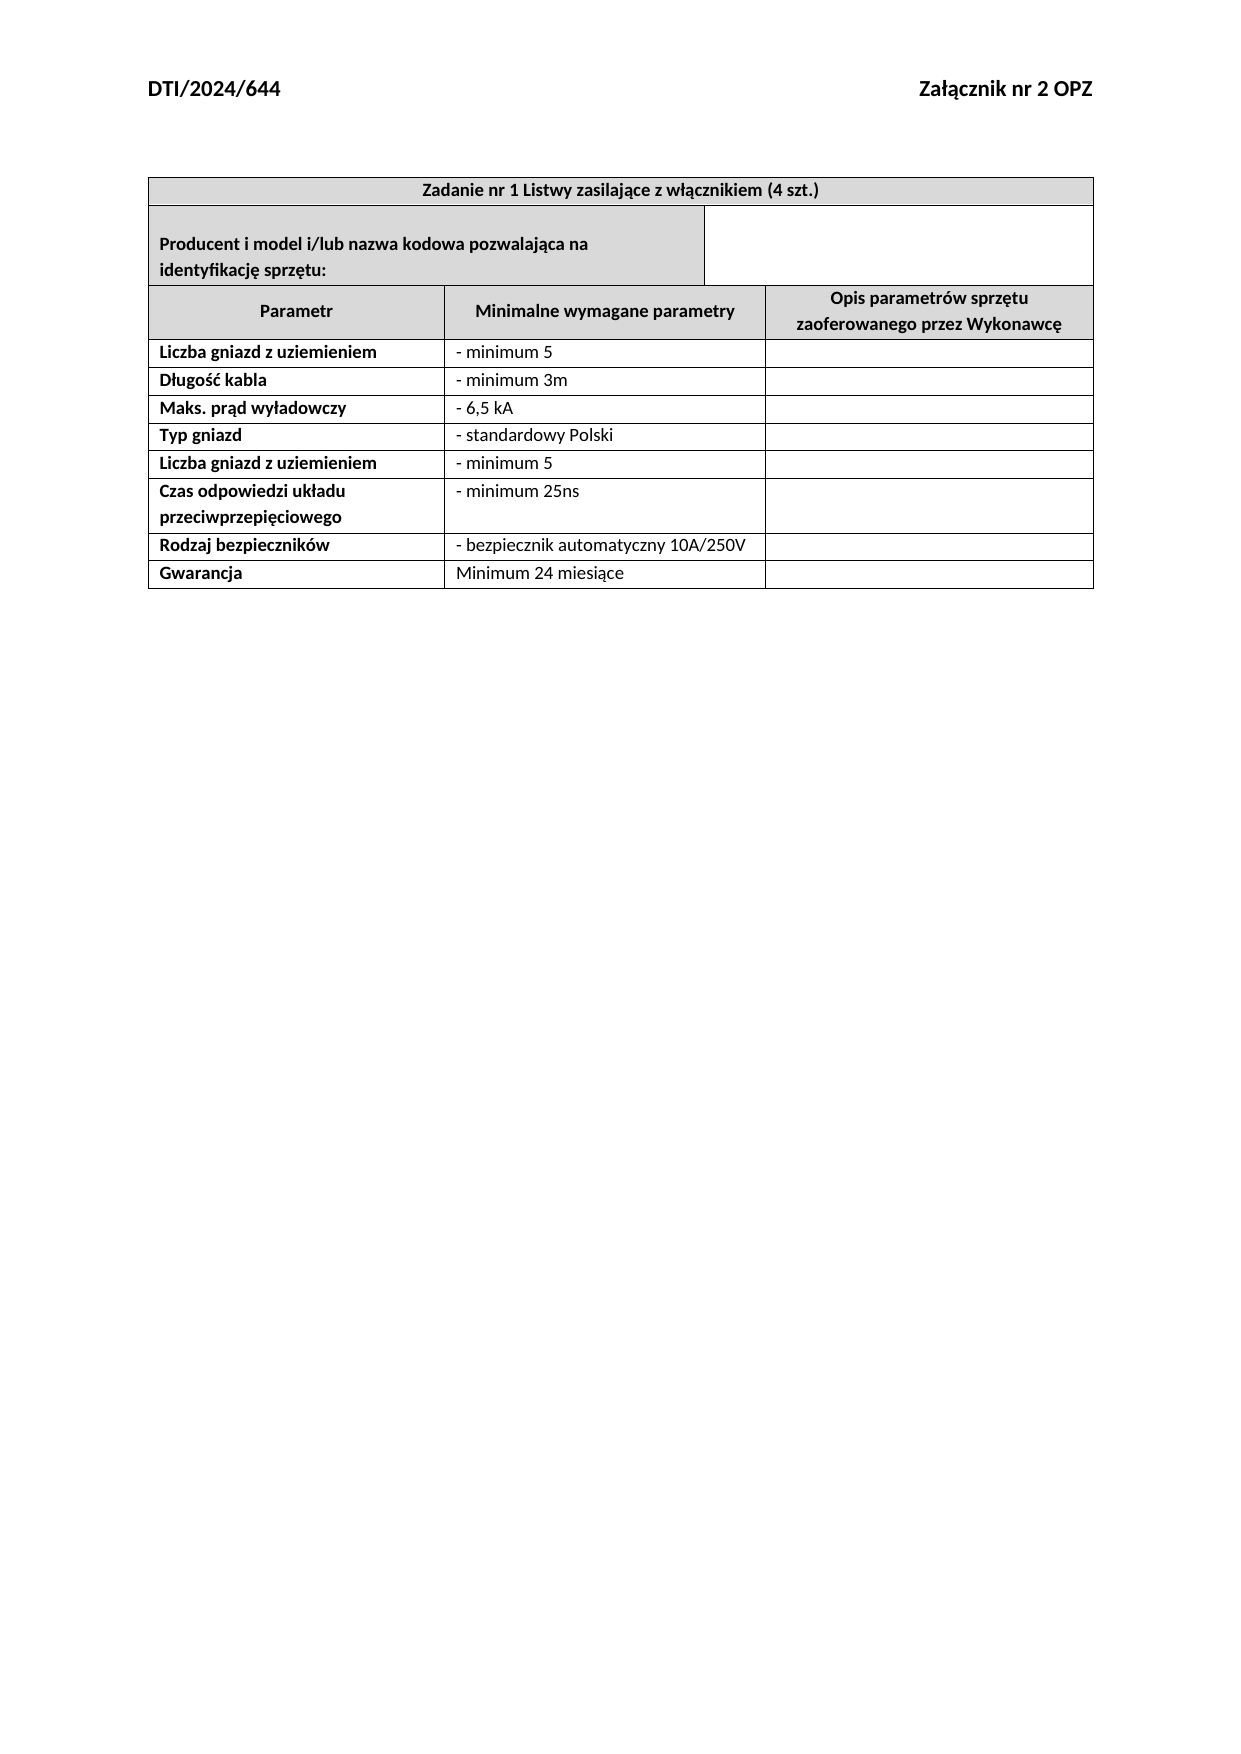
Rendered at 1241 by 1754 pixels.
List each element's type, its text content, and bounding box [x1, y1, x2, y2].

table_header Zadanie nr 1 Listwy zasilające z włącznikiem (4 szt.) [149, 178, 1093, 204]
table_cell [766, 479, 1093, 532]
table_cell [766, 340, 1093, 367]
table_cell Producent i model i/lub nazwa kodowa pozwalająca na identyfikację sprzętu: [149, 206, 704, 285]
table_cell Typ gniazd [149, 424, 444, 450]
table_cell Gwarancja [149, 561, 444, 588]
table_cell Parametr [149, 286, 444, 339]
table_cell - minimum 3m [445, 368, 765, 395]
table_cell Rodzaj bezpieczników [149, 534, 444, 560]
table_cell Minimum 24 miesiące [445, 561, 765, 588]
table_cell Długość kabla [149, 368, 444, 395]
table_cell [766, 561, 1093, 588]
table_cell Maks. prąd wyładowczy [149, 396, 444, 423]
table_cell [705, 206, 1093, 285]
table_cell - minimum 25ns [445, 479, 765, 532]
table_cell [766, 451, 1093, 478]
table_cell Liczba gniazd z uziemieniem [149, 451, 444, 478]
table_cell Minimalne wymagane parametry [445, 286, 765, 339]
table_cell Liczba gniazd z uziemieniem [149, 340, 444, 367]
table_cell - minimum 5 [445, 340, 765, 367]
table_cell - minimum 5 [445, 451, 765, 478]
table_cell Opis parametrów sprzętu zaoferowanego przez Wykonawcę [766, 286, 1093, 339]
table_cell - standardowy Polski [445, 424, 765, 450]
table_cell [766, 368, 1093, 395]
table_cell - 6,5 kA [445, 396, 765, 423]
table_cell Czas odpowiedzi układu przeciwprzepięciowego [149, 479, 444, 532]
table_cell - bezpiecznik automatyczny 10A/250V [445, 534, 765, 560]
table_cell [766, 424, 1093, 450]
table_cell [766, 534, 1093, 560]
table_cell [766, 396, 1093, 423]
